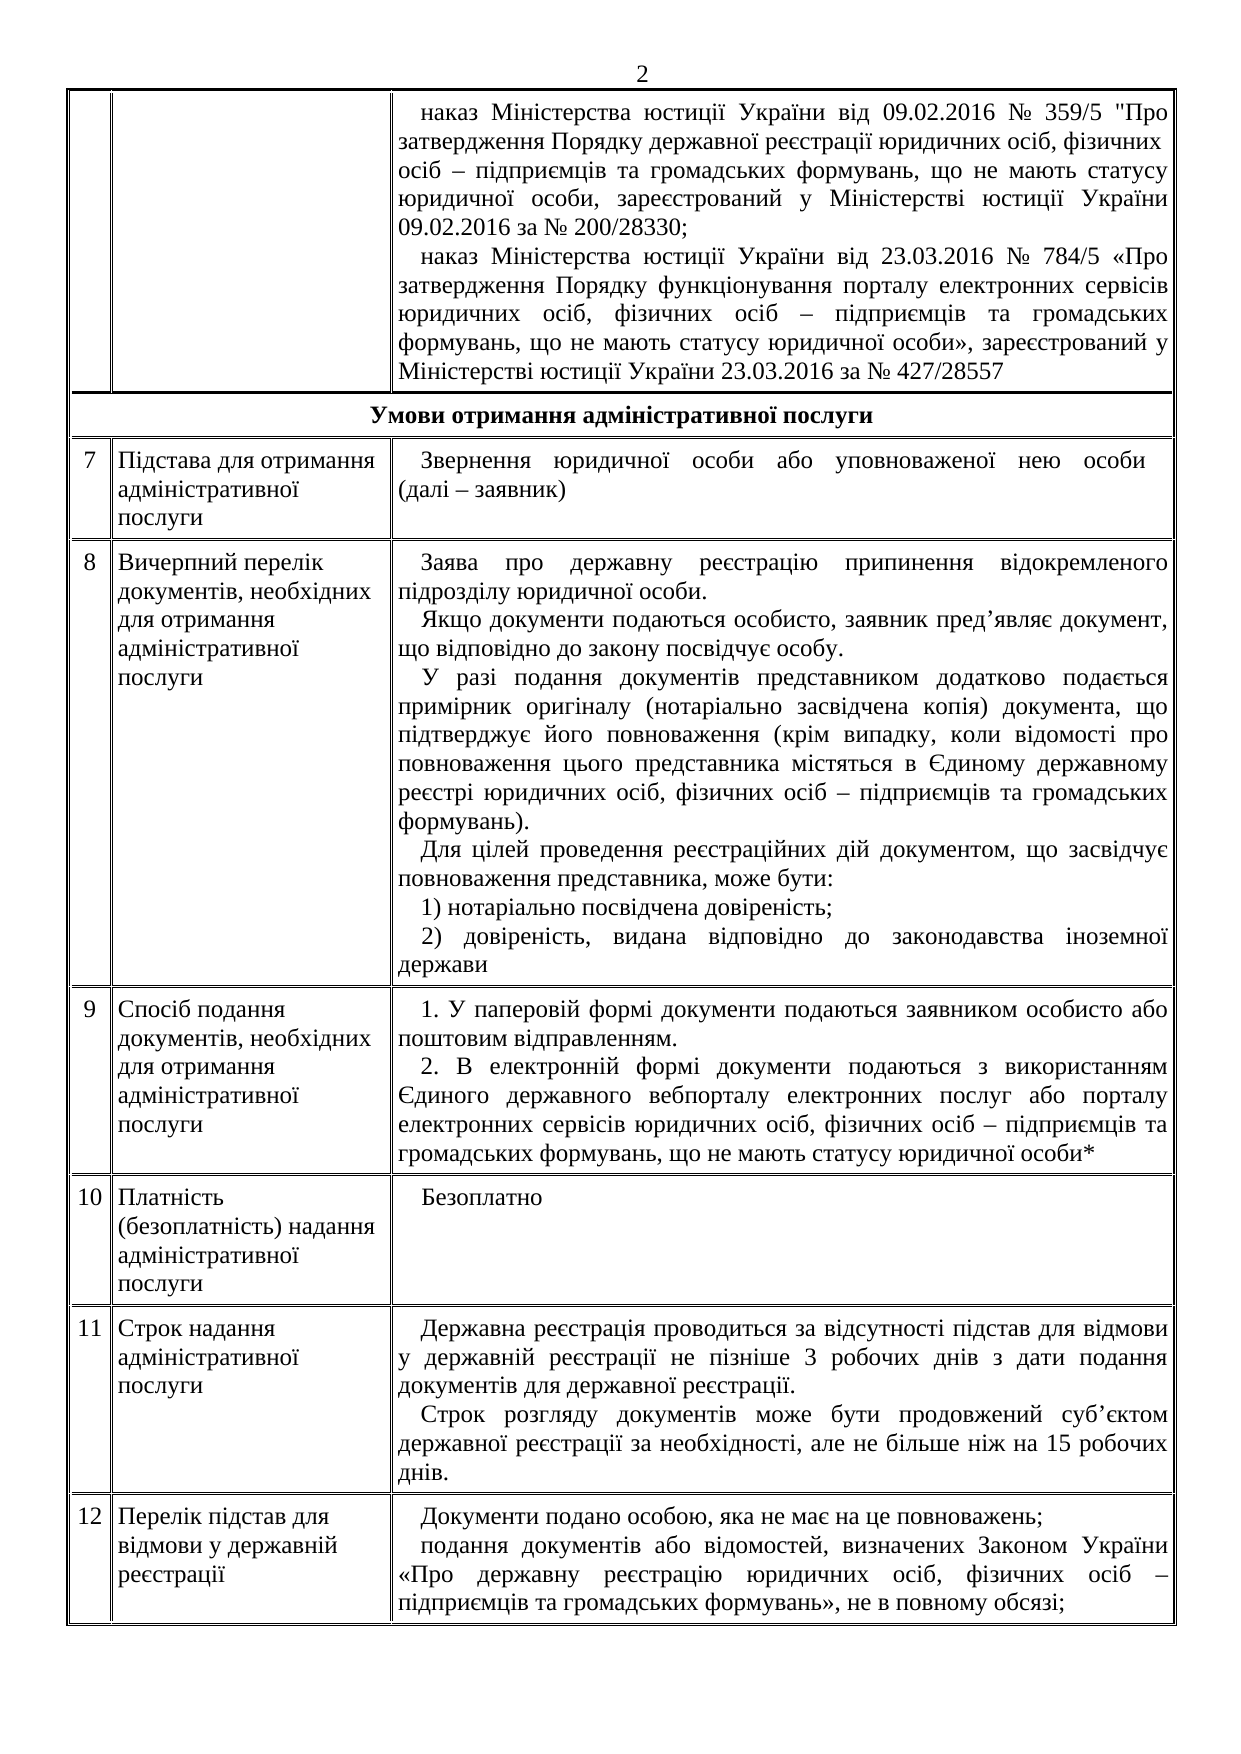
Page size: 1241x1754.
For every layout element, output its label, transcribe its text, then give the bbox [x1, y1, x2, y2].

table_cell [392, 91, 1173, 391]
table_cell Вичерпний перелік документів, необхідних для отримання адміністративної послуги [113, 541, 390, 984]
table_cell Умови отримання адміністративної послуги [70, 391, 1173, 436]
table_cell Спосіб подання документів, необхідних для отримання адміністративної послуги [113, 988, 390, 1173]
table_cell 11 [70, 1304, 110, 1492]
table_cell 12 [68, 1492, 111, 1622]
table_cell 8 [70, 538, 110, 984]
table_cell Строк надання адміністративної послуги [113, 1307, 390, 1492]
table_cell 6 [70, 91, 111, 391]
table_cell Підстава для отримання адміністративної послуги [113, 439, 390, 537]
table_cell 7 [68, 436, 111, 537]
table_cell 1. У паперовій формі документи подаються заявником особисто або поштовим відправленням. 2. В електронній формі документи подаються з використанням Єдиного державного вебпорталу електронних послуг або порталу електронних сервісів юридичних осіб, фізичних осіб – підприємців та громадських формувань, що не мають статусу юридичної особи* [393, 985, 1174, 1173]
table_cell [392, 1492, 1175, 1622]
table_cell Звернення юридичної особи або уповноваженої нею особи (далі – заявник) [392, 436, 1175, 537]
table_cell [111, 91, 392, 391]
table_cell Державна реєстрація проводиться за відсутності підстав для відмови у державній реєстрації не пізніше 3 робочих днів з дати подання документів для державної реєстрації. Строк розгляду документів може бути продовжений суб’єктом державної реєстрації за необхідності, але не більше ніж на 15 робочих днів. [393, 1304, 1174, 1492]
table_cell 9 [70, 985, 110, 1173]
table_cell Платність (безоплатність) надання адміністративної послуги [113, 1176, 390, 1303]
table_cell Заява про державну реєстрацію припинення відокремленого підрозділу юридичної особи. Якщо документи подаються особисто, заявник пред’являє документ, що відповідно до закону посвідчує особу. У разі подання документів представником додатково подається примірник оригіналу (нотаріально засвідчена копія) документа, що підтверджує його повноваження (крім випадку, коли відомості про повноваження цього представника містяться в Єдиному державному реєстрі юридичних осіб, фізичних осіб – підприємців та громадських формувань). Для цілей проведення реєстраційних дій документом, що засвідчує повноваження представника, може бути: 1) нотаріально посвідчена довіреність; 2) довіреність, видана відповідно до законодавства іноземної держави [393, 538, 1174, 984]
table_cell 10 [68, 1173, 111, 1303]
table_cell Безоплатно [392, 1173, 1175, 1303]
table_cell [111, 1495, 392, 1622]
